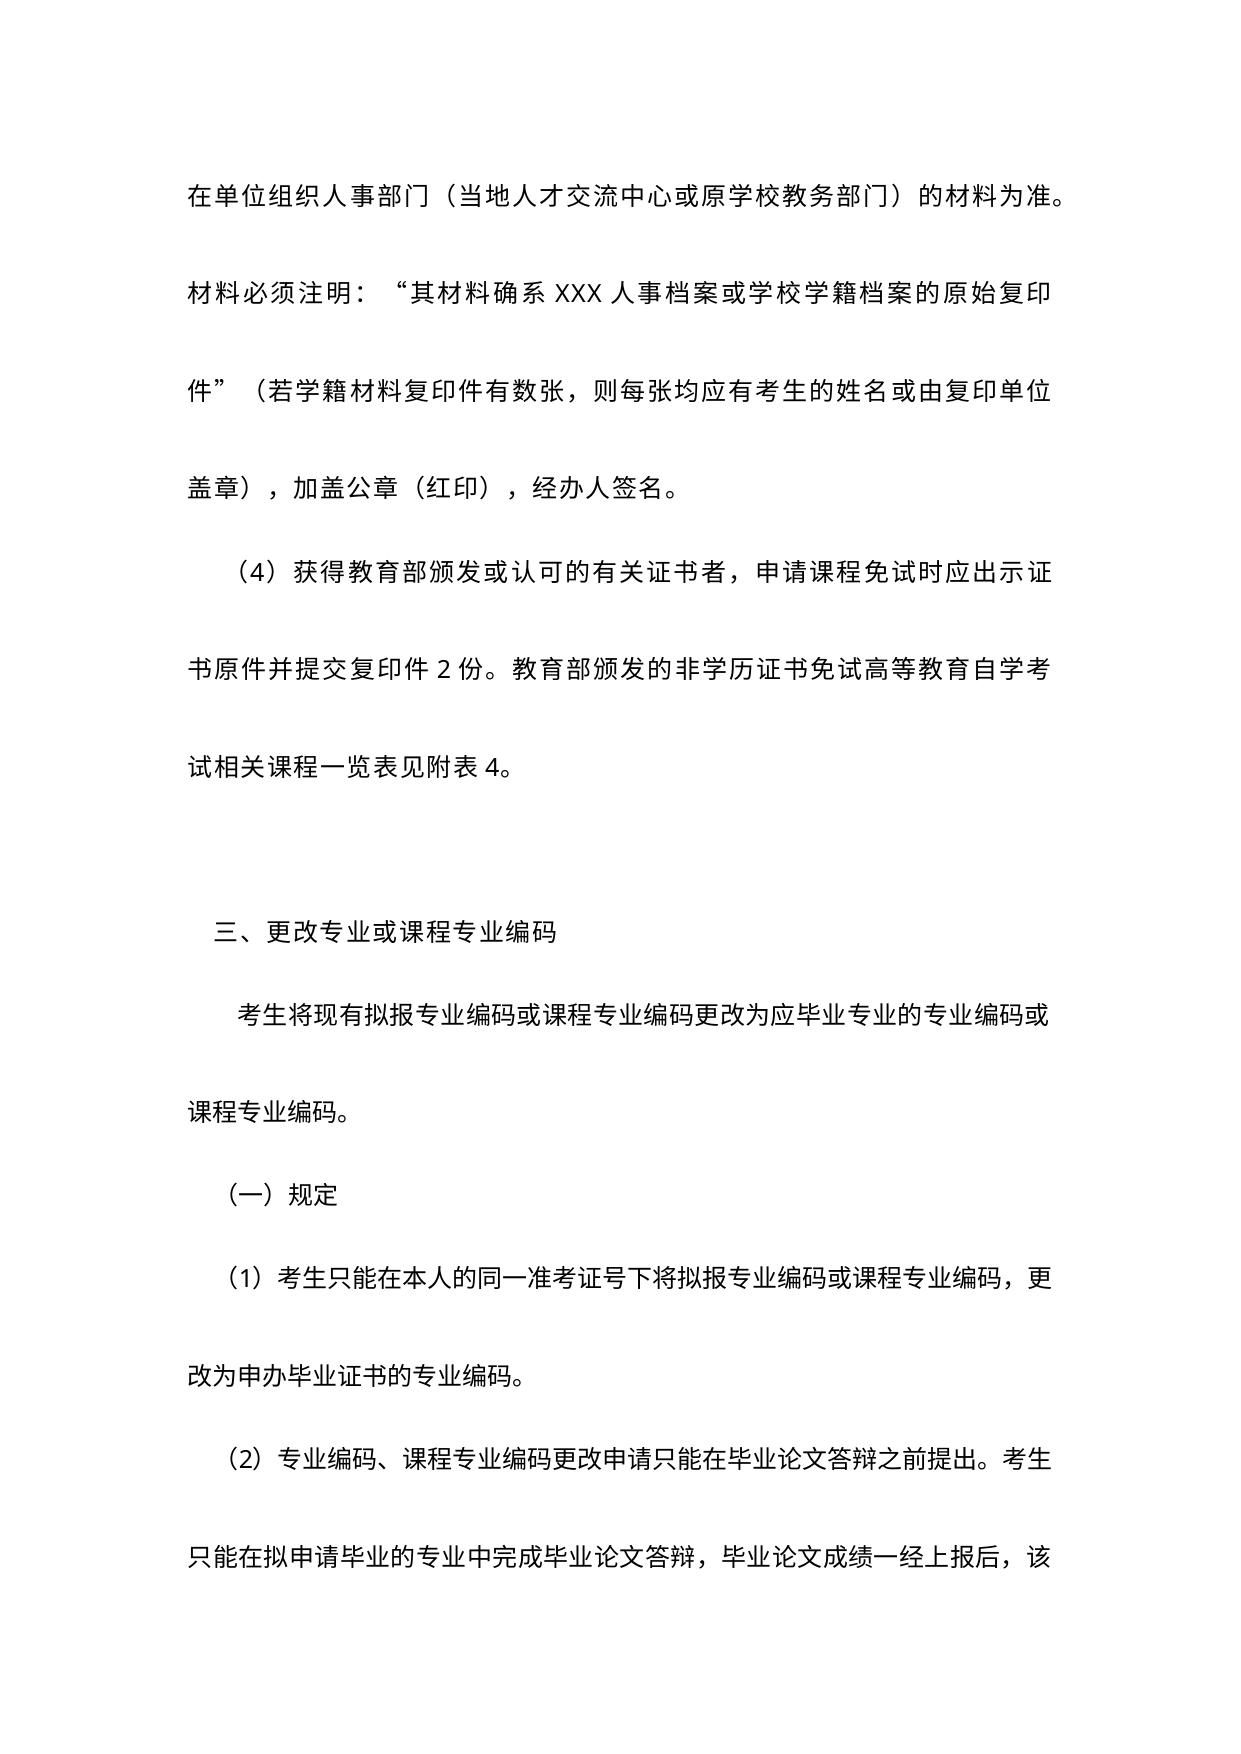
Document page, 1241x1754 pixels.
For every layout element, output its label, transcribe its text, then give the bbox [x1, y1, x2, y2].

text 三、更改专业或课程专业编码 [187, 898, 1053, 963]
text （4）获得教育部颁发或认可的有关证书者，申请课程免试时应出示证书原件并提交复印件2份。教育部颁发的非学历证书免试高等教育自学考试相关课程一览表见附表4。 [187, 538, 1053, 798]
text （1）考生只能在本人的同一准考证号下将拟报专业编码或课程专业编码，更改为申办毕业证书的专业编码。 [187, 1244, 1053, 1407]
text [187, 1425, 1053, 1588]
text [187, 162, 1053, 519]
text （一）规定 [187, 1161, 1053, 1226]
text 考生将现有拟报专业编码或课程专业编码更改为应毕业专业的专业编码或课程专业编码。 [187, 981, 1053, 1143]
